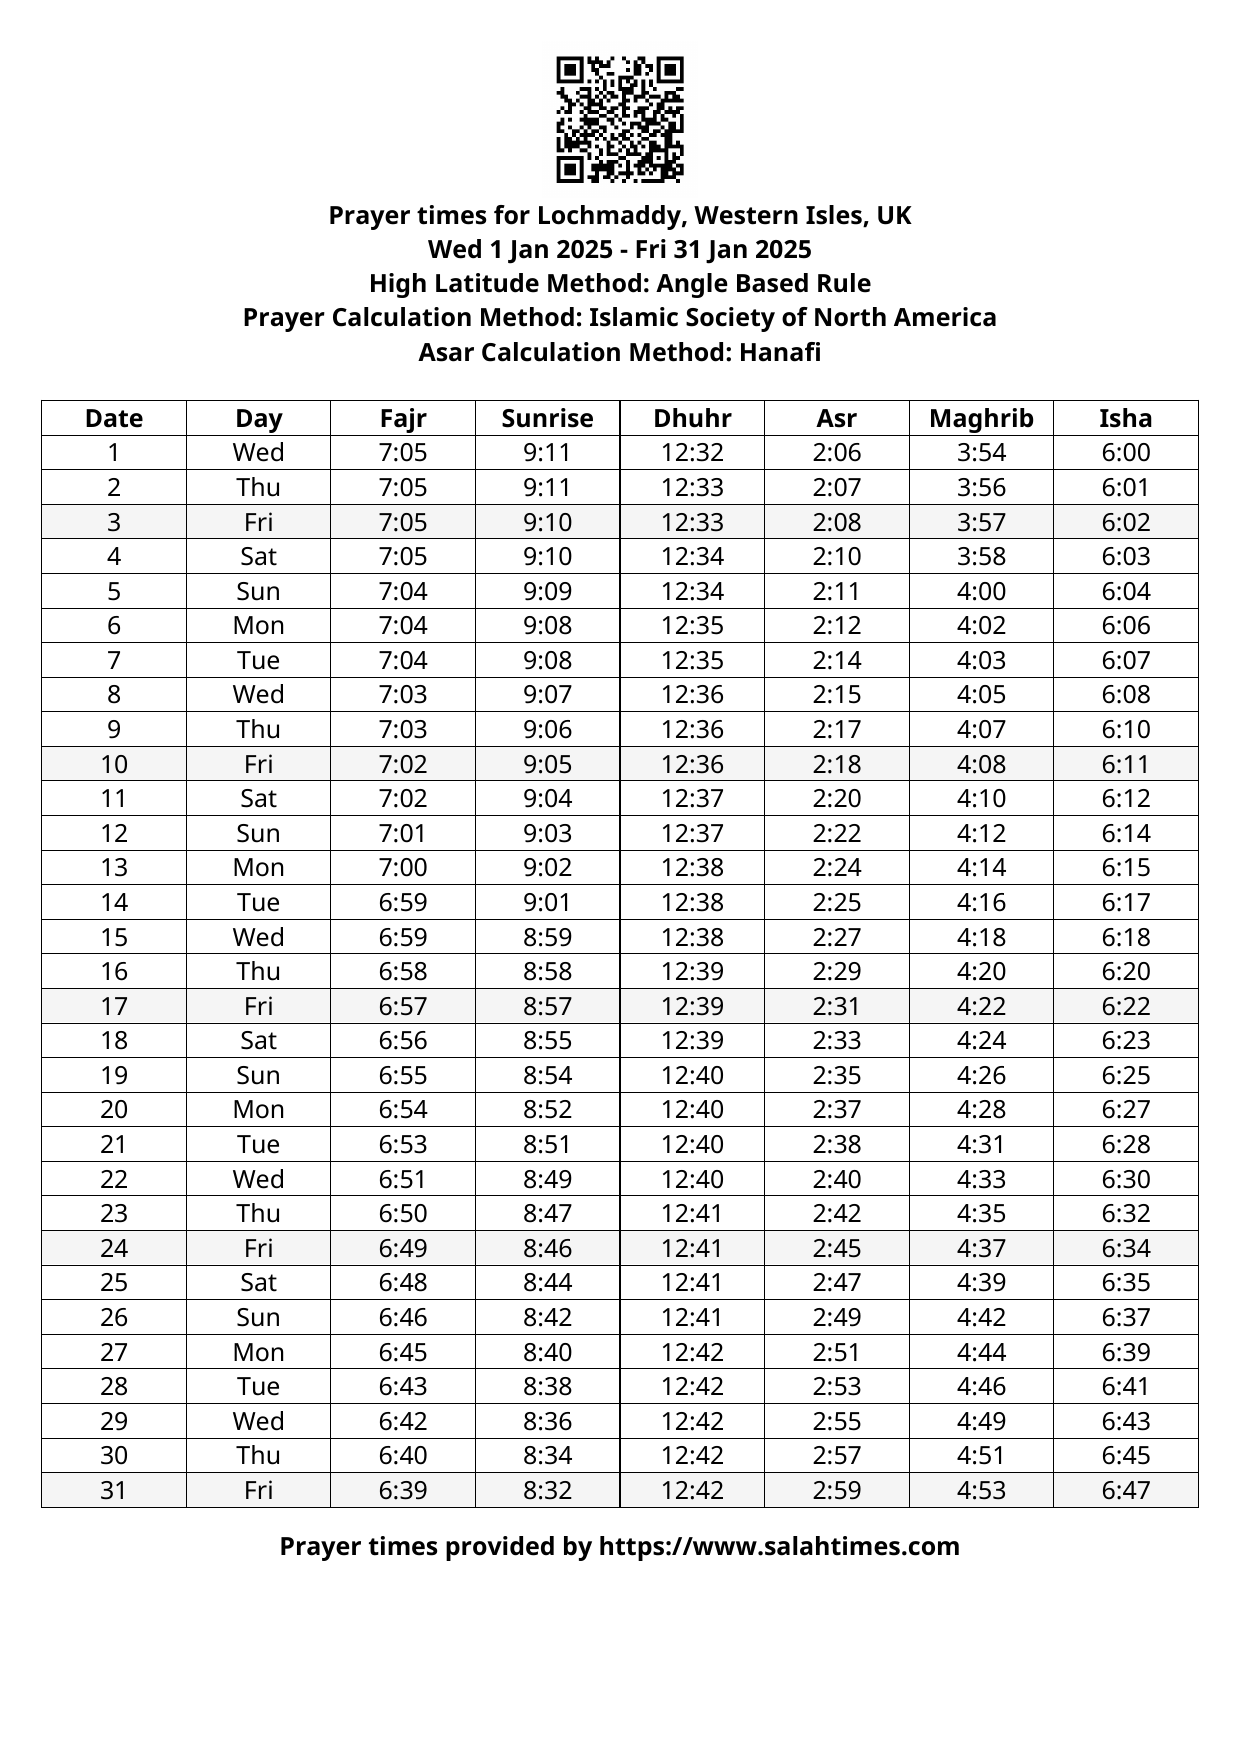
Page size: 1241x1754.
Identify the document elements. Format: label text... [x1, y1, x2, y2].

table_cell 8 [42, 678, 186, 711]
table_cell 4:28 [910, 1093, 1053, 1126]
table_cell 6 [42, 609, 186, 642]
table_cell 4:22 [910, 989, 1053, 1022]
text High Latitude Method: Angle Based Rule [42, 266, 1198, 300]
table_cell Fri [187, 505, 330, 538]
table_cell 7:03 [331, 712, 475, 746]
table_cell 6:47 [1054, 1473, 1198, 1507]
table_cell 12:34 [621, 539, 764, 573]
table_cell 8:40 [476, 1335, 619, 1368]
table_cell 16 [42, 954, 186, 988]
table_header Date [42, 401, 186, 434]
table_cell 6:32 [1054, 1196, 1198, 1230]
table_cell 8:36 [476, 1404, 619, 1437]
table_cell 8:51 [476, 1127, 619, 1161]
table_cell 8:49 [476, 1162, 619, 1195]
table_cell 6:14 [1054, 816, 1198, 849]
table_cell 9:01 [476, 885, 619, 919]
picture [542, 41, 699, 198]
table_cell 4:16 [910, 885, 1053, 919]
table_cell 8:47 [476, 1196, 619, 1230]
table_cell 4:02 [910, 609, 1053, 642]
table_cell 6:15 [1054, 851, 1198, 884]
table_cell 6:59 [331, 885, 475, 919]
table_cell Sat [187, 1266, 330, 1299]
table_cell Tue [187, 643, 330, 677]
table_cell Fri [187, 989, 330, 1022]
table_cell 4:07 [910, 712, 1053, 746]
table_cell 6:04 [1054, 574, 1198, 607]
table_cell Sun [187, 574, 330, 607]
table_cell 12:37 [621, 816, 764, 849]
table_cell 7:03 [331, 678, 475, 711]
table_cell Mon [187, 851, 330, 884]
table_cell 1 [42, 436, 186, 469]
table_cell 21 [42, 1127, 186, 1161]
table_cell 2:06 [765, 436, 909, 469]
table_header Day [187, 401, 330, 434]
table_cell 7:00 [331, 851, 475, 884]
table_cell 6:54 [331, 1093, 475, 1126]
table_cell 8:38 [476, 1369, 619, 1403]
table_cell 6:23 [1054, 1024, 1198, 1057]
table_cell 31 [42, 1473, 186, 1507]
table_cell 6:25 [1054, 1058, 1198, 1092]
table_cell 12:41 [621, 1266, 764, 1299]
table_cell 9:08 [476, 609, 619, 642]
table_cell 12:41 [621, 1231, 764, 1264]
table_cell 6:12 [1054, 781, 1198, 815]
text Wed 1 Jan 2025 - Fri 31 Jan 2025 [42, 232, 1198, 266]
table_cell 6:45 [331, 1335, 475, 1368]
table_cell Wed [187, 1162, 330, 1195]
table_cell 2:08 [765, 505, 909, 538]
table_cell 12:39 [621, 989, 764, 1022]
table_cell 6:41 [1054, 1369, 1198, 1403]
table_cell 6:03 [1054, 539, 1198, 573]
table_cell 12:35 [621, 609, 764, 642]
table_cell 7:02 [331, 747, 475, 780]
table_cell 6:50 [331, 1196, 475, 1230]
table_cell 12:33 [621, 505, 764, 538]
table_cell 27 [42, 1335, 186, 1368]
table_cell 18 [42, 1024, 186, 1057]
table_cell 9 [42, 712, 186, 746]
table_cell 15 [42, 920, 186, 953]
table_cell 4:31 [910, 1127, 1053, 1161]
table_cell 3 [42, 505, 186, 538]
table_cell 6:27 [1054, 1093, 1198, 1126]
table_cell 2:51 [765, 1335, 909, 1368]
table_cell 2:29 [765, 954, 909, 988]
table_cell 6:58 [331, 954, 475, 988]
table_cell 6:39 [331, 1473, 475, 1507]
table_cell 4:05 [910, 678, 1053, 711]
table_cell 6:28 [1054, 1127, 1198, 1161]
table_cell 12:36 [621, 678, 764, 711]
table_header Isha [1054, 401, 1198, 434]
table_cell 6:48 [331, 1266, 475, 1299]
table_cell Fri [187, 1231, 330, 1264]
table_cell 13 [42, 851, 186, 884]
table_cell 4:37 [910, 1231, 1053, 1264]
table_cell Mon [187, 1093, 330, 1126]
table_header Fajr [331, 401, 475, 434]
table_cell 3:58 [910, 539, 1053, 573]
table_cell 4:10 [910, 781, 1053, 815]
table_cell 2:38 [765, 1127, 909, 1161]
table_cell 9:11 [476, 436, 619, 469]
table_cell 2:12 [765, 609, 909, 642]
table_cell 8:34 [476, 1439, 619, 1472]
table_cell 12:38 [621, 885, 764, 919]
table_cell 12:41 [621, 1196, 764, 1230]
table_cell 2:42 [765, 1196, 909, 1230]
table_cell 4 [42, 539, 186, 573]
table_cell 6:02 [1054, 505, 1198, 538]
table_cell 2:24 [765, 851, 909, 884]
table_cell 4:26 [910, 1058, 1053, 1092]
table_cell 4:08 [910, 747, 1053, 780]
table_cell 2:45 [765, 1231, 909, 1264]
table_cell 2:57 [765, 1439, 909, 1472]
table_cell 6:18 [1054, 920, 1198, 953]
table_cell 2:33 [765, 1024, 909, 1057]
table_cell 3:57 [910, 505, 1053, 538]
table_cell 6:45 [1054, 1439, 1198, 1472]
table_cell 24 [42, 1231, 186, 1264]
table_cell 6:22 [1054, 989, 1198, 1022]
table_cell 6:01 [1054, 470, 1198, 504]
table_cell 7:04 [331, 643, 475, 677]
table_cell 7:05 [331, 539, 475, 573]
table_cell 8:59 [476, 920, 619, 953]
table_cell 7:04 [331, 609, 475, 642]
table_cell 8:44 [476, 1266, 619, 1299]
table_cell 26 [42, 1300, 186, 1334]
table_cell 12:36 [621, 712, 764, 746]
table_cell 4:14 [910, 851, 1053, 884]
table_cell 6:11 [1054, 747, 1198, 780]
table_cell 9:08 [476, 643, 619, 677]
table_cell 4:18 [910, 920, 1053, 953]
table_cell 6:30 [1054, 1162, 1198, 1195]
table_cell 7:05 [331, 470, 475, 504]
table_cell 3:54 [910, 436, 1053, 469]
table_cell 2:47 [765, 1266, 909, 1299]
table_cell 12:38 [621, 851, 764, 884]
table_cell 2:49 [765, 1300, 909, 1334]
table_cell 12:32 [621, 436, 764, 469]
table_cell 6:43 [1054, 1404, 1198, 1437]
table_cell 8:46 [476, 1231, 619, 1264]
table_cell 2:14 [765, 643, 909, 677]
table_cell 4:24 [910, 1024, 1053, 1057]
table_cell 6:40 [331, 1439, 475, 1472]
table_cell 9:10 [476, 539, 619, 573]
table_cell 29 [42, 1404, 186, 1437]
table_cell 12:39 [621, 1024, 764, 1057]
table_cell 6:39 [1054, 1335, 1198, 1368]
table_cell Mon [187, 1335, 330, 1368]
table_cell 12:37 [621, 781, 764, 815]
table_cell 6:55 [331, 1058, 475, 1092]
table_cell 28 [42, 1369, 186, 1403]
table_cell Fri [187, 747, 330, 780]
table_cell 11 [42, 781, 186, 815]
table_cell Thu [187, 954, 330, 988]
table_cell 7:05 [331, 436, 475, 469]
table_cell Tue [187, 1369, 330, 1403]
table_cell 2:40 [765, 1162, 909, 1195]
table_cell 7 [42, 643, 186, 677]
table_cell 8:54 [476, 1058, 619, 1092]
table_cell 2:31 [765, 989, 909, 1022]
table_cell 20 [42, 1093, 186, 1126]
table_cell 12:33 [621, 470, 764, 504]
table_cell 14 [42, 885, 186, 919]
text Asar Calculation Method: Hanafi [42, 334, 1198, 368]
table_cell 4:39 [910, 1266, 1053, 1299]
table_cell Thu [187, 712, 330, 746]
table_cell 6:42 [331, 1404, 475, 1437]
table_cell 6:56 [331, 1024, 475, 1057]
table_cell 2 [42, 470, 186, 504]
table_cell Sat [187, 781, 330, 815]
table_cell 4:33 [910, 1162, 1053, 1195]
table_cell 12:36 [621, 747, 764, 780]
table_cell 6:10 [1054, 712, 1198, 746]
table_cell 2:15 [765, 678, 909, 711]
table_cell 6:51 [331, 1162, 475, 1195]
table_cell Tue [187, 1127, 330, 1161]
table_cell 2:27 [765, 920, 909, 953]
table_cell 6:20 [1054, 954, 1198, 988]
table_cell 6:35 [1054, 1266, 1198, 1299]
table_cell 7:05 [331, 505, 475, 538]
text Prayer times provided by https://www.salahtimes.com [42, 1528, 1198, 1563]
table_cell 9:11 [476, 470, 619, 504]
table_cell 4:51 [910, 1439, 1053, 1472]
table_cell 12:42 [621, 1439, 764, 1472]
table_cell 8:32 [476, 1473, 619, 1507]
table_cell 9:07 [476, 678, 619, 711]
table_cell 12:42 [621, 1369, 764, 1403]
table_cell 2:37 [765, 1093, 909, 1126]
table_cell 4:42 [910, 1300, 1053, 1334]
table_cell 8:57 [476, 989, 619, 1022]
table_cell Wed [187, 678, 330, 711]
table_cell 9:03 [476, 816, 619, 849]
table_cell 2:10 [765, 539, 909, 573]
table_cell Fri [187, 1473, 330, 1507]
table_cell 30 [42, 1439, 186, 1472]
table_cell 12:40 [621, 1162, 764, 1195]
table_cell 6:06 [1054, 609, 1198, 642]
table_cell Tue [187, 885, 330, 919]
table_cell 12:42 [621, 1335, 764, 1368]
table_cell 4:03 [910, 643, 1053, 677]
table_cell 2:59 [765, 1473, 909, 1507]
table_cell Thu [187, 1196, 330, 1230]
table_cell 7:02 [331, 781, 475, 815]
table_cell 12:41 [621, 1300, 764, 1334]
table_cell 4:12 [910, 816, 1053, 849]
table_cell 8:42 [476, 1300, 619, 1334]
table_cell 10 [42, 747, 186, 780]
table_cell 12:40 [621, 1093, 764, 1126]
table_cell 7:04 [331, 574, 475, 607]
table_cell 2:11 [765, 574, 909, 607]
table_cell 2:17 [765, 712, 909, 746]
table_cell Sun [187, 1300, 330, 1334]
table_cell 12:35 [621, 643, 764, 677]
table_cell 17 [42, 989, 186, 1022]
text Prayer times for Lochmaddy, Western Isles, UK [42, 198, 1198, 232]
table_cell Sun [187, 816, 330, 849]
table_cell 6:46 [331, 1300, 475, 1334]
table_header Maghrib [910, 401, 1053, 434]
table_cell 6:34 [1054, 1231, 1198, 1264]
table_cell 12:42 [621, 1473, 764, 1507]
table_cell 2:53 [765, 1369, 909, 1403]
table_cell 4:35 [910, 1196, 1053, 1230]
table_cell 12 [42, 816, 186, 849]
table_cell 12:39 [621, 954, 764, 988]
table_cell 6:00 [1054, 436, 1198, 469]
table_cell 12:42 [621, 1404, 764, 1437]
table_cell 2:07 [765, 470, 909, 504]
table_cell 9:05 [476, 747, 619, 780]
table_cell 6:07 [1054, 643, 1198, 677]
table_cell 6:43 [331, 1369, 475, 1403]
table_cell 2:35 [765, 1058, 909, 1092]
table_cell 6:59 [331, 920, 475, 953]
table_cell 5 [42, 574, 186, 607]
table_cell Wed [187, 1404, 330, 1437]
table_cell 2:18 [765, 747, 909, 780]
table_cell 9:04 [476, 781, 619, 815]
table_cell 9:10 [476, 505, 619, 538]
table_cell Sat [187, 1024, 330, 1057]
table_cell 2:20 [765, 781, 909, 815]
table_cell 2:22 [765, 816, 909, 849]
table_cell 8:52 [476, 1093, 619, 1126]
table_cell Wed [187, 436, 330, 469]
table_cell 4:20 [910, 954, 1053, 988]
table_cell Sat [187, 539, 330, 573]
table_cell 9:06 [476, 712, 619, 746]
table_cell 4:53 [910, 1473, 1053, 1507]
table_cell 6:49 [331, 1231, 475, 1264]
table_cell 6:37 [1054, 1300, 1198, 1334]
table_cell 19 [42, 1058, 186, 1092]
table_cell 6:57 [331, 989, 475, 1022]
table_cell 9:02 [476, 851, 619, 884]
table_cell 12:40 [621, 1127, 764, 1161]
table_cell 6:53 [331, 1127, 475, 1161]
table_cell 12:34 [621, 574, 764, 607]
text Prayer Calculation Method: Islamic Society of North America [42, 300, 1198, 334]
table_cell 25 [42, 1266, 186, 1299]
table_cell 6:17 [1054, 885, 1198, 919]
table_cell 2:55 [765, 1404, 909, 1437]
table_cell 12:40 [621, 1058, 764, 1092]
table_cell 12:38 [621, 920, 764, 953]
table_cell 22 [42, 1162, 186, 1195]
table_cell Wed [187, 920, 330, 953]
table_cell 4:46 [910, 1369, 1053, 1403]
table_cell 4:00 [910, 574, 1053, 607]
table_cell 4:44 [910, 1335, 1053, 1368]
table_cell Sun [187, 1058, 330, 1092]
table_header Sunrise [476, 401, 619, 434]
table_header Asr [765, 401, 909, 434]
table_cell 4:49 [910, 1404, 1053, 1437]
table_header Dhuhr [621, 401, 764, 434]
table_cell 8:58 [476, 954, 619, 988]
table_cell 8:55 [476, 1024, 619, 1057]
table_cell Thu [187, 470, 330, 504]
table_cell 3:56 [910, 470, 1053, 504]
table_cell 23 [42, 1196, 186, 1230]
table_cell 7:01 [331, 816, 475, 849]
table_cell 9:09 [476, 574, 619, 607]
table_cell Thu [187, 1439, 330, 1472]
table_cell 6:08 [1054, 678, 1198, 711]
table_cell Mon [187, 609, 330, 642]
table_cell 2:25 [765, 885, 909, 919]
